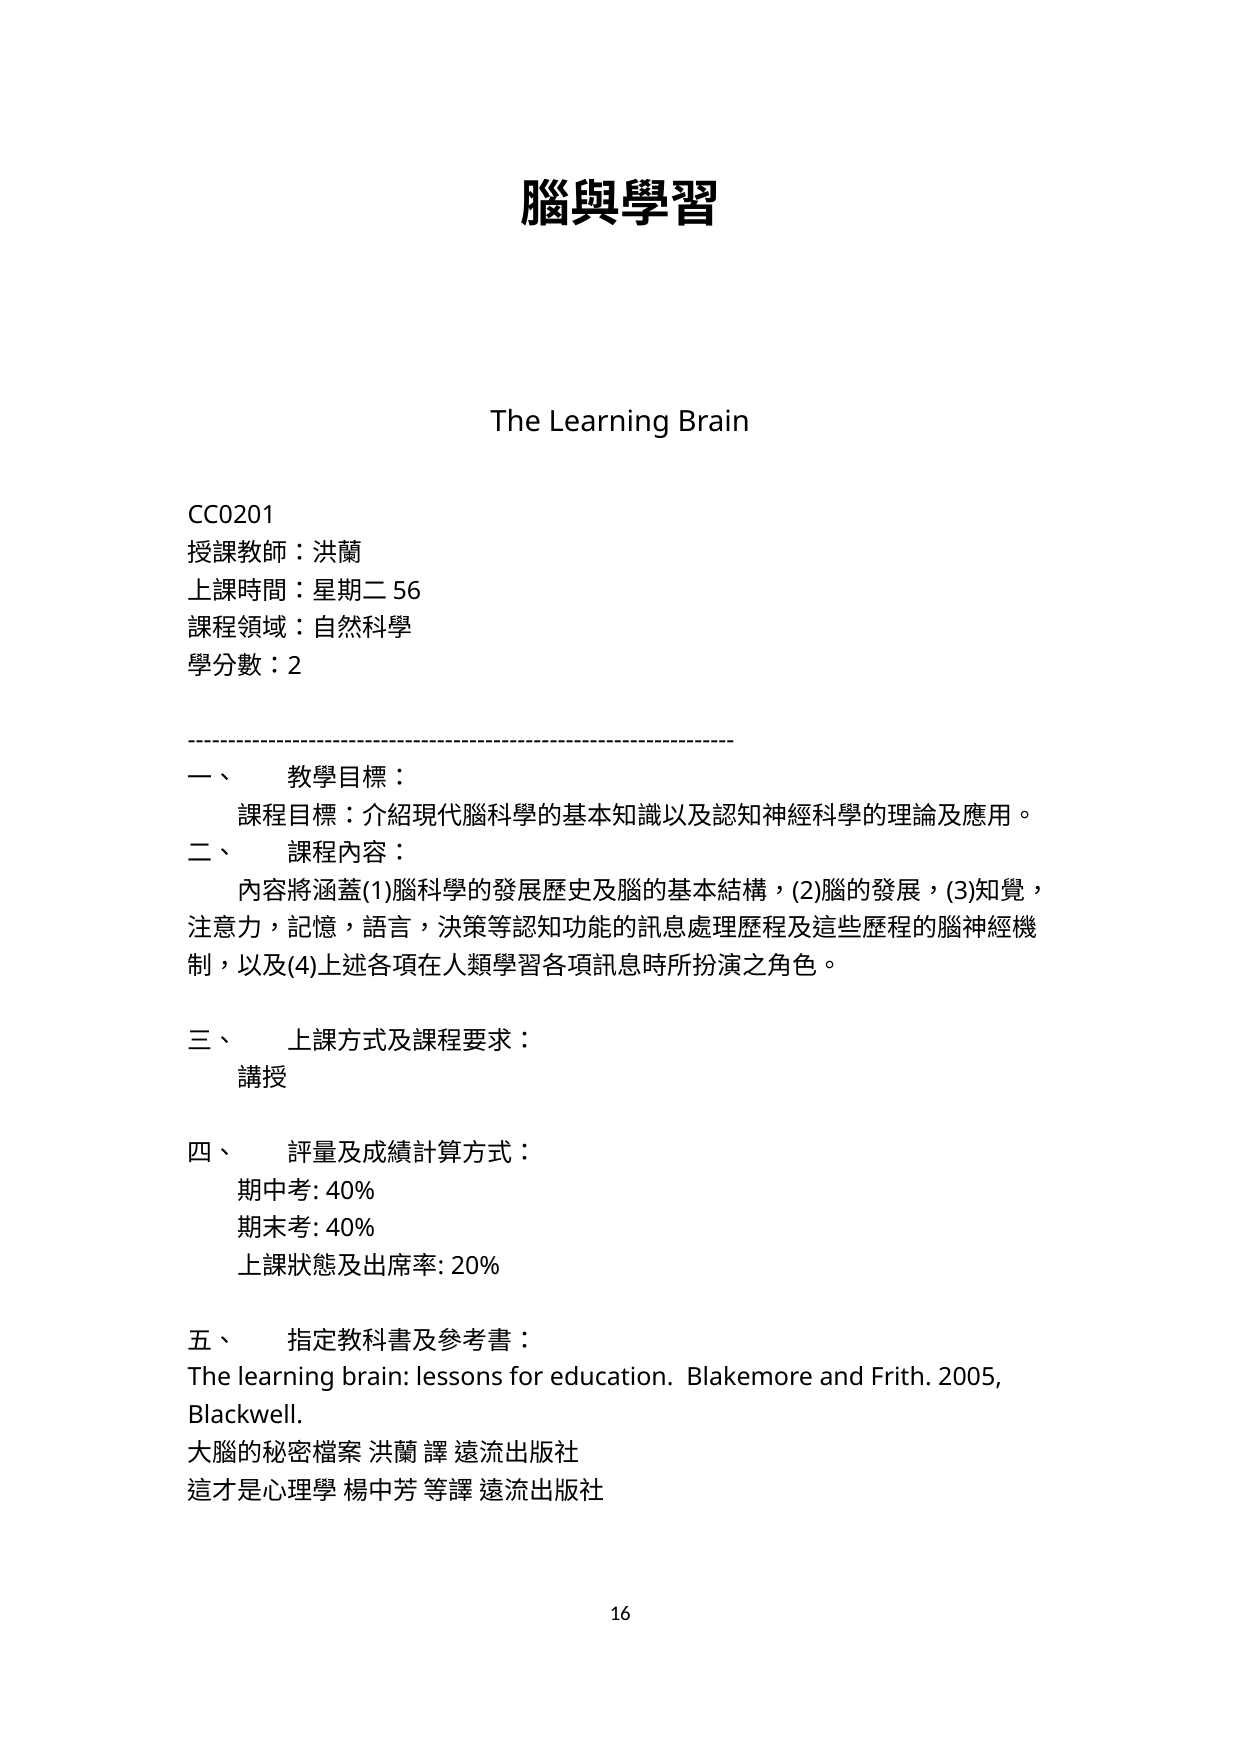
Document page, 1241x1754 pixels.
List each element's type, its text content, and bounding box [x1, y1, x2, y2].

text 大腦的秘密檔案 洪蘭 譯 遠流出版社 [187, 1432, 1053, 1470]
text 上課時間：星期二56 [187, 570, 1053, 607]
list 評量及成績計算方式： [187, 1132, 1053, 1170]
list 指定教科書及參考書： [187, 1320, 1053, 1357]
text 講授 [187, 1057, 1053, 1095]
text 課程目標：介紹現代腦科學的基本知識以及認知神經科學的理論及應用。 [187, 795, 1053, 832]
text The learning brain: lessons for education. Blakemore and Frith. 2005, Blackwell. [187, 1357, 1053, 1432]
subtitle 腦與學習 [187, 162, 1053, 237]
text The Learning Brain [187, 382, 1053, 457]
text 期末考: 40% [187, 1207, 1053, 1245]
text 學分數：2 [187, 645, 1053, 682]
list 上課方式及課程要求： [187, 1020, 1053, 1057]
text 課程領域：自然科學 [187, 607, 1053, 645]
text 期中考: 40% [187, 1170, 1053, 1207]
text -------------------------------------------------------------------- [187, 720, 1053, 757]
text 內容將涵蓋(1)腦科學的發展歷史及腦的基本結構，(2)腦的發展，(3)知覺，注意力，記憶，語言，決策等認知功能的訊息處理歷程及這些歷程的腦神經機制，以及(4)上述各項在人類學習各項訊息時所扮演之角色。 [187, 870, 1053, 982]
text 授課教師：洪蘭 [187, 532, 1053, 570]
list 課程內容： [187, 832, 1053, 870]
text CC0201 [187, 495, 1053, 532]
list 教學目標： [187, 757, 1053, 795]
text 上課狀態及出席率: 20% [187, 1245, 1053, 1282]
text 這才是心理學 楊中芳 等譯 遠流出版社 [187, 1470, 1053, 1507]
